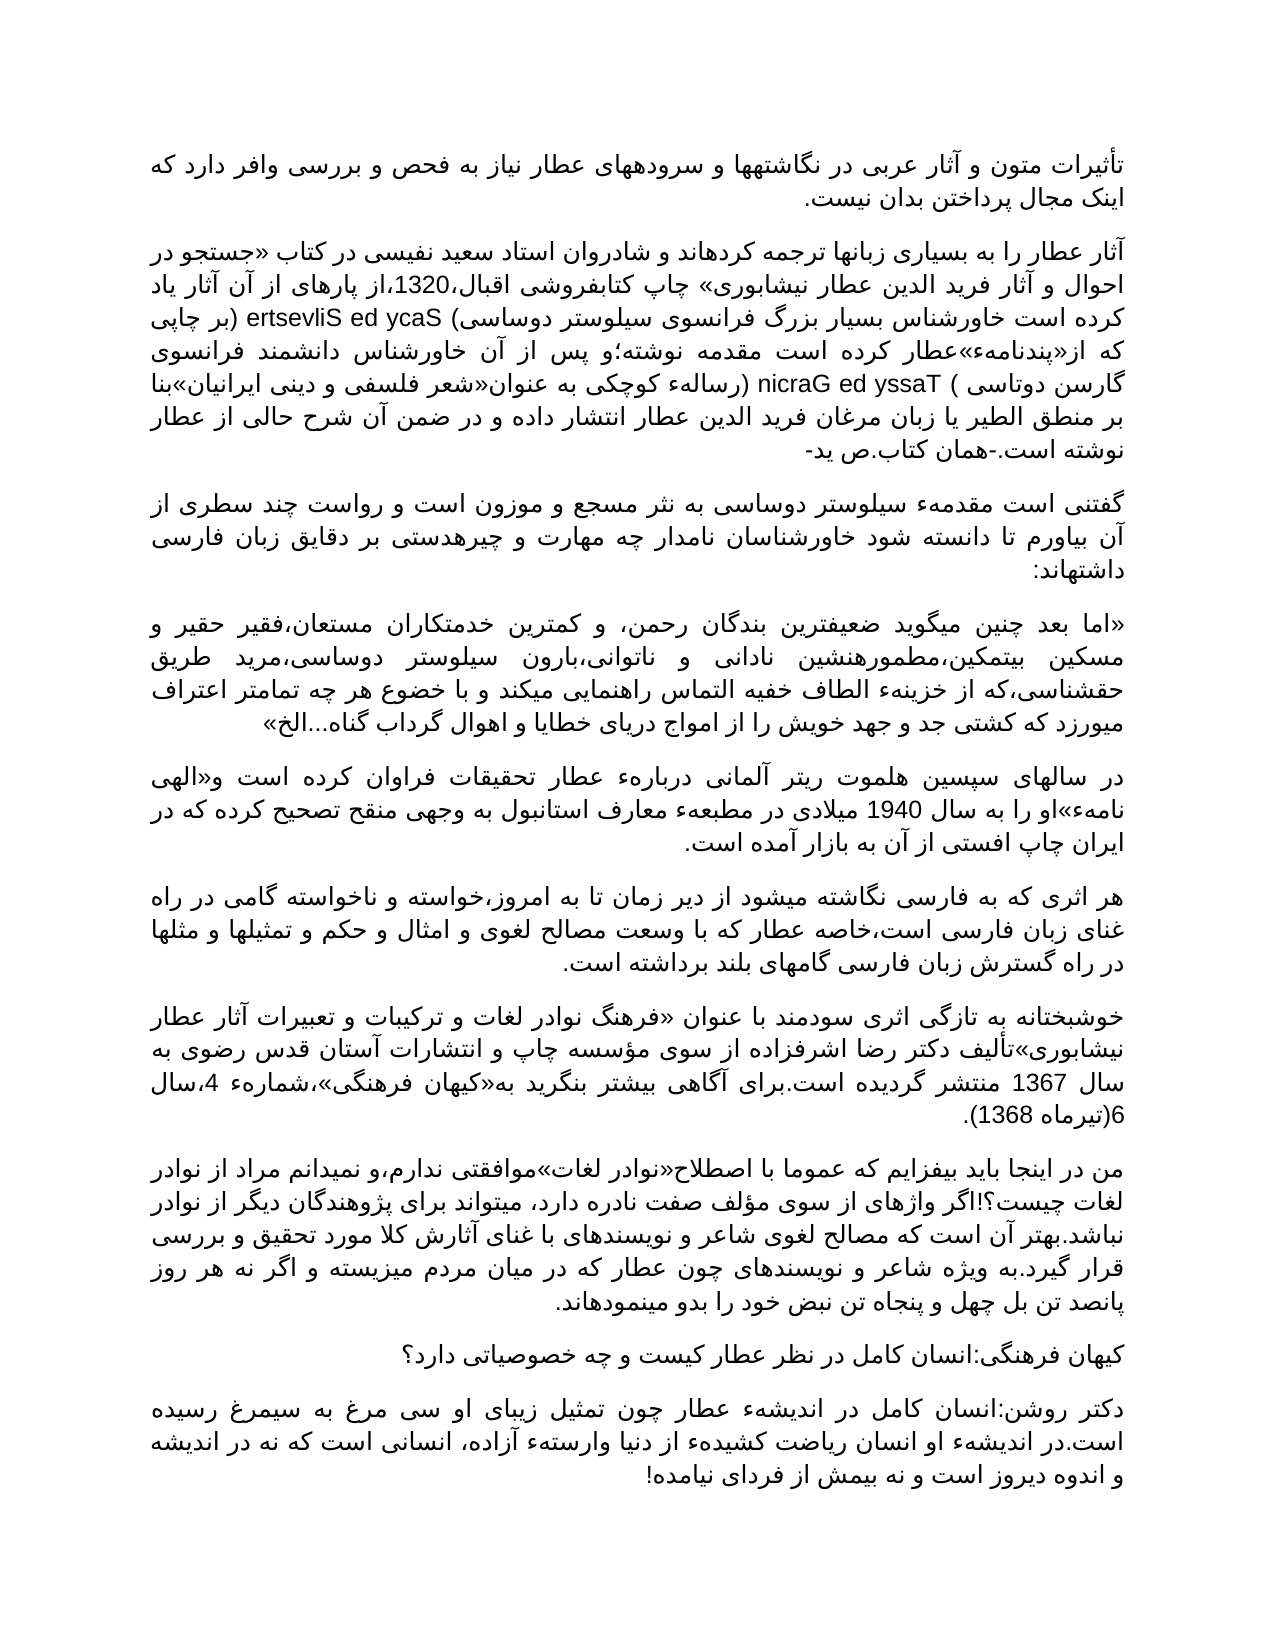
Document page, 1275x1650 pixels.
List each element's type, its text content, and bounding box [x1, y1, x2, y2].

text من در اینجا باید بیفزایم که عموما با اصطلاح«نوادر لغات»موافقتی ندارم،و نمی‏دانم مراد از نوادر لغات‏ چیست؟!اگر واژه‏ای از سوی مؤلف صفت نادره دارد، می‏تواند برای پژوهندگان دیگر از نوادر نباشد.بهتر آن‏ است که مصالح لغوی شاعر و نویسنده‏ای با غنای‏ آثارش کلا مورد تحقیق و بررسی قرار گیرد.به ویژه‏ شاعر و نویسنده‏ای چون عطار که در میان مردم‏ می‏زیسته و اگر نه هر روز پانصد تن بل چهل و پنجاه تن‏ نبض خود را بدو می‏نموده‏اند. [150, 1154, 1125, 1315]
text دکتر روشن:انسان کامل در اندیشهء عطار چون‏ تمثیل زیبای او سی مرغ به سیمرغ رسیده است.در اندیشهء او انسان ریاضت کشیدهء از دنیا وارستهء آزاده، انسانی است که نه در اندیشه و اندوه دیروز است و نه‏ بیمش از فردای نیامده! [150, 1394, 1125, 1489]
text کیهان فرهنگی:انسان کامل در نظر عطار کیست و چه خصوصیاتی دارد؟ [150, 1340, 1125, 1369]
text هر اثری که به فارسی نگاشته می‏شود از دیر زمان تا به امروز،خواسته و ناخواسته گامی در راه‏ غنای زبان فارسی است،خاصه عطار که با وسعت‏ مصالح لغوی و امثال و حکم و تمثیلها و مثلها در راه‏ گسترش زبان فارسی گامهای بلند برداشته است. [150, 882, 1125, 976]
text «اما بعد چنین می‏گوید ضعیف‏ترین بندگان رحمن، و کمترین خدمتکاران مستعان،فقیر حقیر و مسکین‏ بی‏تمکین،مطموره‏نشین نادانی و ناتوانی،بارون‏ سیلوستر دوساسی،مرید طریق حق‏شناسی،که از خزینهء الطاف خفیه التماس راهنمایی می‏کند و با خضوع هر چه تمام‏تر اعتراف می‏ورزد که کشتی جد و جهد خویش را از امواج دریای خطایا و اهوال گرداب‏ گناه...الخ» [150, 609, 1125, 737]
text گفتنی است مقدمهء سیلوستر دوساسی به نثر مسجع و موزون است و رواست چند سطری از آن‏ بیاورم تا دانسته شود خاورشناسان نامدار چه مهارت و چیره‏دستی بر دقایق زبان فارسی داشته‏اند: [150, 489, 1125, 584]
text خوشبختانه به تازگی اثری سودمند با عنوان‏ «فرهنگ نوادر لغات و ترکیبات و تعبیرات آثار عطار نیشابوری»تألیف دکتر رضا اشرف‏زاده از سوی‏ مؤسسه چاپ و انتشارات آستان قدس رضوی به سال‏ 1367 منتشر گردیده است.برای آگاهی بیشتر بنگرید به«کیهان فرهنگی»،شمارهء 4،سال 6(تیرماه‏ 1368). [150, 1001, 1125, 1129]
text آثار عطار را به بسیاری زبانها ترجمه‏ کرده‏اند و شادروان استاد سعید نفیسی در کتاب‏ «جستجو در احوال و آثار فرید الدین عطار نیشابوری» چاپ کتابفروشی اقبال،1320،از پاره‏ای از آن آثار یاد کرده است خاورشناس بسیار بزرگ فرانسوی‏ سیلوستر دوساسی) ertsevliS ed ycaS (بر چاپی‏ که از«پندنامهء»عطار کرده است مقدمه نوشته؛و پس از آن خاورشناس دانشمند فرانسوی گارسن دوتاسی‏ ) nicraG ed yssaT (رسالهء کوچکی به عنوان«شعر فلسفی و دینی ایرانیان»بنا بر منطق الطیر یا زبان مرغان‏ فرید الدین عطار انتشار داده و در ضمن آن شرح حالی‏ از عطار نوشته است.-همان کتاب.ص ید- [150, 237, 1125, 464]
text در سالهای سپسین هلموت ریتر آلمانی دربارهء عطار تحقیقات فراوان کرده است و«الهی نامهء»او را به‏ سال 1940 میلادی در مطبعهء معارف استانبول به‏ وجهی منقح تصحیح کرده که در ایران چاپ افستی از آن به بازار آمده است. [150, 762, 1125, 856]
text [150, 150, 1125, 212]
